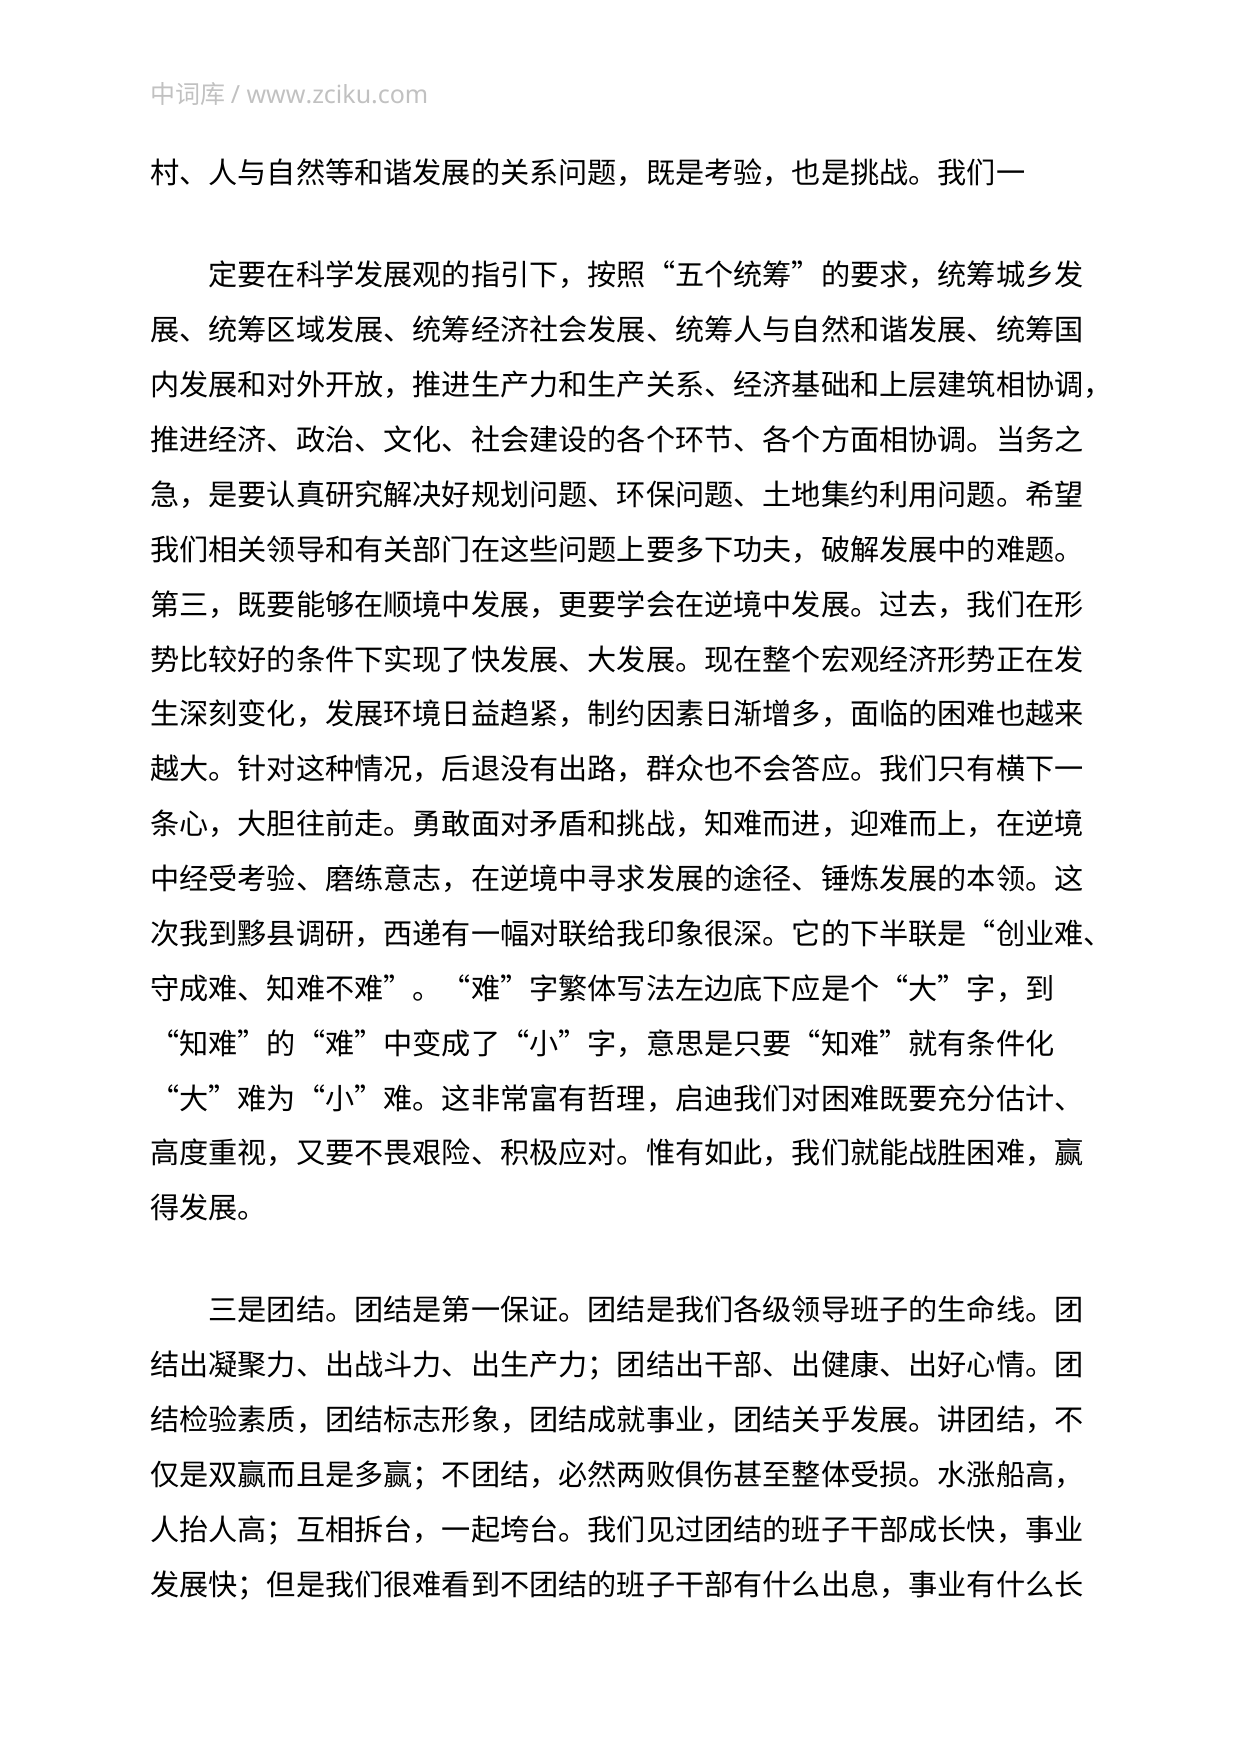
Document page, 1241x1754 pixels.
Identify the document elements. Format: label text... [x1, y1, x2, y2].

text 定要在科学发展观的指引下，按照“五个统筹”的要求，统筹城乡发展、统筹区域发展、统筹经济社会发展、统筹人与自然和谐发展、统筹国内发展和对外开放，推进生产力和生产关系、经济基础和上层建筑相协调，推进经济、政治、文化、社会建设的各个环节、各个方面相协调。当务之急，是要认真研究解决好规划问题、环保问题、土地集约利用问题。希望我们相关领导和有关部门在这些问题上要多下功夫，破解发展中的难题。第三，既要能够在顺境中发展，更要学会在逆境中发展。过去，我们在形势比较好的条件下实现了快发展、大发展。现在整个宏观经济形势正在发生深刻变化，发展环境日益趋紧，制约因素日渐增多，面临的困难也越来越大。针对这种情况，后退没有出路，群众也不会答应。我们只有横下一条心，大胆往前走。勇敢面对矛盾和挑战，知难而进，迎难而上，在逆境中经受考验、磨练意志，在逆境中寻求发展的途径、锤炼发展的本领。这次我到黟县调研，西递有一幅对联给我印象很深。它的下半联是“创业难、守成难、知难不难”。“难”字繁体写法左边底下应是个“大”字，到“知难”的“难”中变成了“小”字，意思是只要“知难”就有条件化“大”难为“小”难。这非常富有哲理，启迪我们对困难既要充分估计、高度重视，又要不畏艰险、积极应对。惟有如此，我们就能战胜困难，赢得发展。 [150, 252, 1090, 1227]
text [150, 150, 1090, 192]
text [150, 1287, 1090, 1603]
